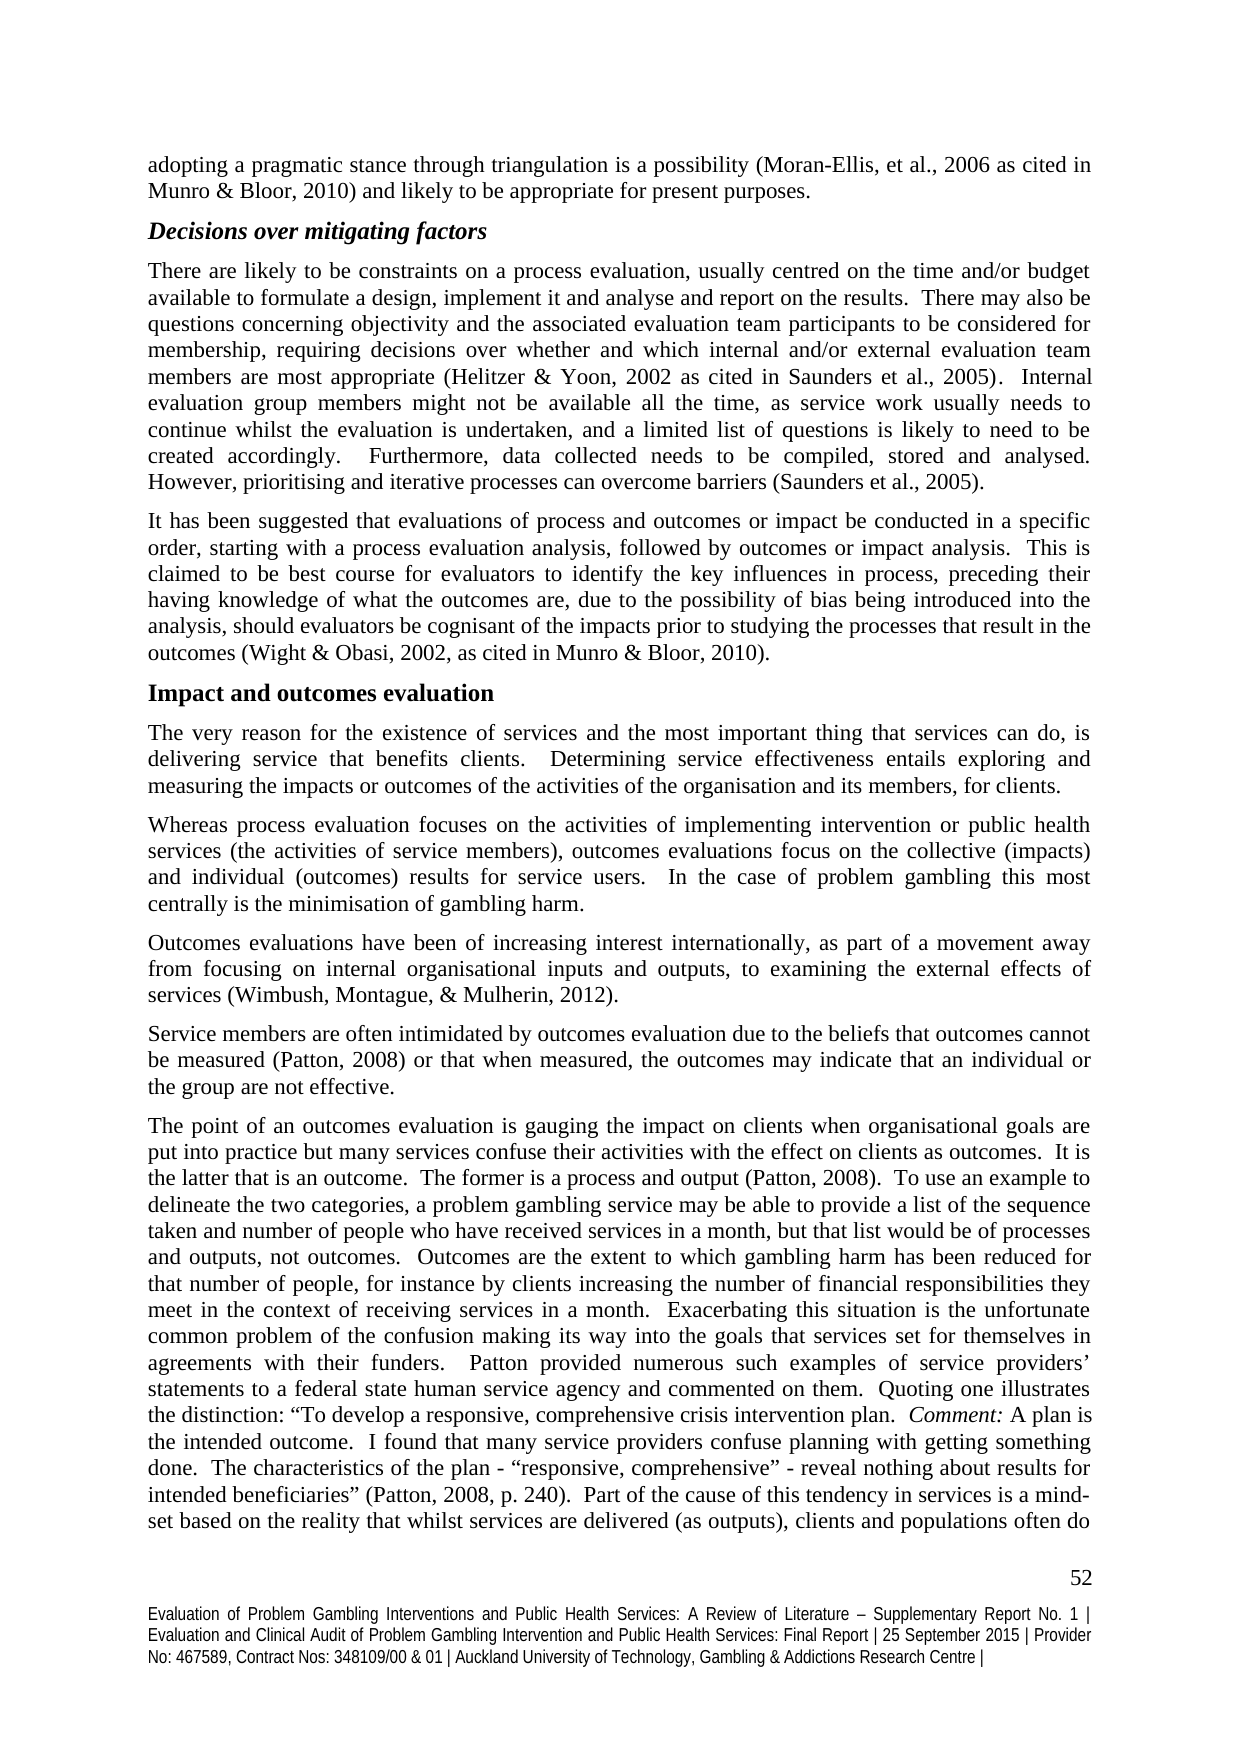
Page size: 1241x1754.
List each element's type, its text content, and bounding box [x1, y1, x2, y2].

text Whereas process evaluation focuses on the activities of implementing intervention or public health services (the activities of service members), outcomes evaluations focus on the collective (impacts) and individual (outcomes) results for service users. In the case of problem gambling this most centrally is the minimisation of gambling harm. [148, 811, 1092, 916]
text The very reason for the existence of services and the most important thing that services can do, is delivering service that benefits clients. Determining service effectiveness entails exploring and measuring the impacts or outcomes of the activities of the organisation and its members, for clients. [148, 719, 1092, 798]
text Service members are often intimidated by outcomes evaluation due to the beliefs that outcomes cannot be measured (Patton, 2008) or that when measured, the outcomes may indicate that an individual or the group are not effective. [148, 1020, 1092, 1099]
text Impact and outcomes evaluation [148, 678, 1092, 707]
text Decisions over mitigating factors [148, 216, 1092, 245]
text It has been suggested that evaluations of process and outcomes or impact be conducted in a specific order, starting with a process evaluation analysis, followed by outcomes or impact analysis. This is claimed to be best course for evaluators to identify the key influences in process, preceding their having knowledge of what the outcomes are, due to the possibility of bias being introduced into the analysis, should evaluators be cognisant of the impacts prior to studying the processes that result in the outcomes (Wight & Obasi, 2002, as cited in Munro & Bloor, 2010). [148, 507, 1092, 665]
text There are likely to be constraints on a process evaluation, usually centred on the time and/or budget available to formulate a design, implement it and analyse and report on the results. There may also be questions concerning objectivity and the associated evaluation team participants to be considered for membership, requiring decisions over whether and which internal and/or external evaluation team members are most appropriate (Helitzer & Yoon, 2002 as cited in Saunders et al., 2005). Internal evaluation group members might not be available all the time, as service work usually needs to continue whilst the evaluation is undertaken, and a limited list of questions is likely to need to be created accordingly. Furthermore, data collected needs to be compiled, stored and analysed. However, prioritising and iterative processes can overcome barriers (Saunders et al., 2005). [148, 257, 1092, 495]
text Outcomes evaluations have been of increasing interest internationally, as part of a movement away from focusing on internal organisational inputs and outputs, to examining the external effects of services (Wimbush, Montague, & Mulherin, 2012). [148, 928, 1092, 1008]
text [148, 1112, 1092, 1533]
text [148, 151, 1092, 204]
